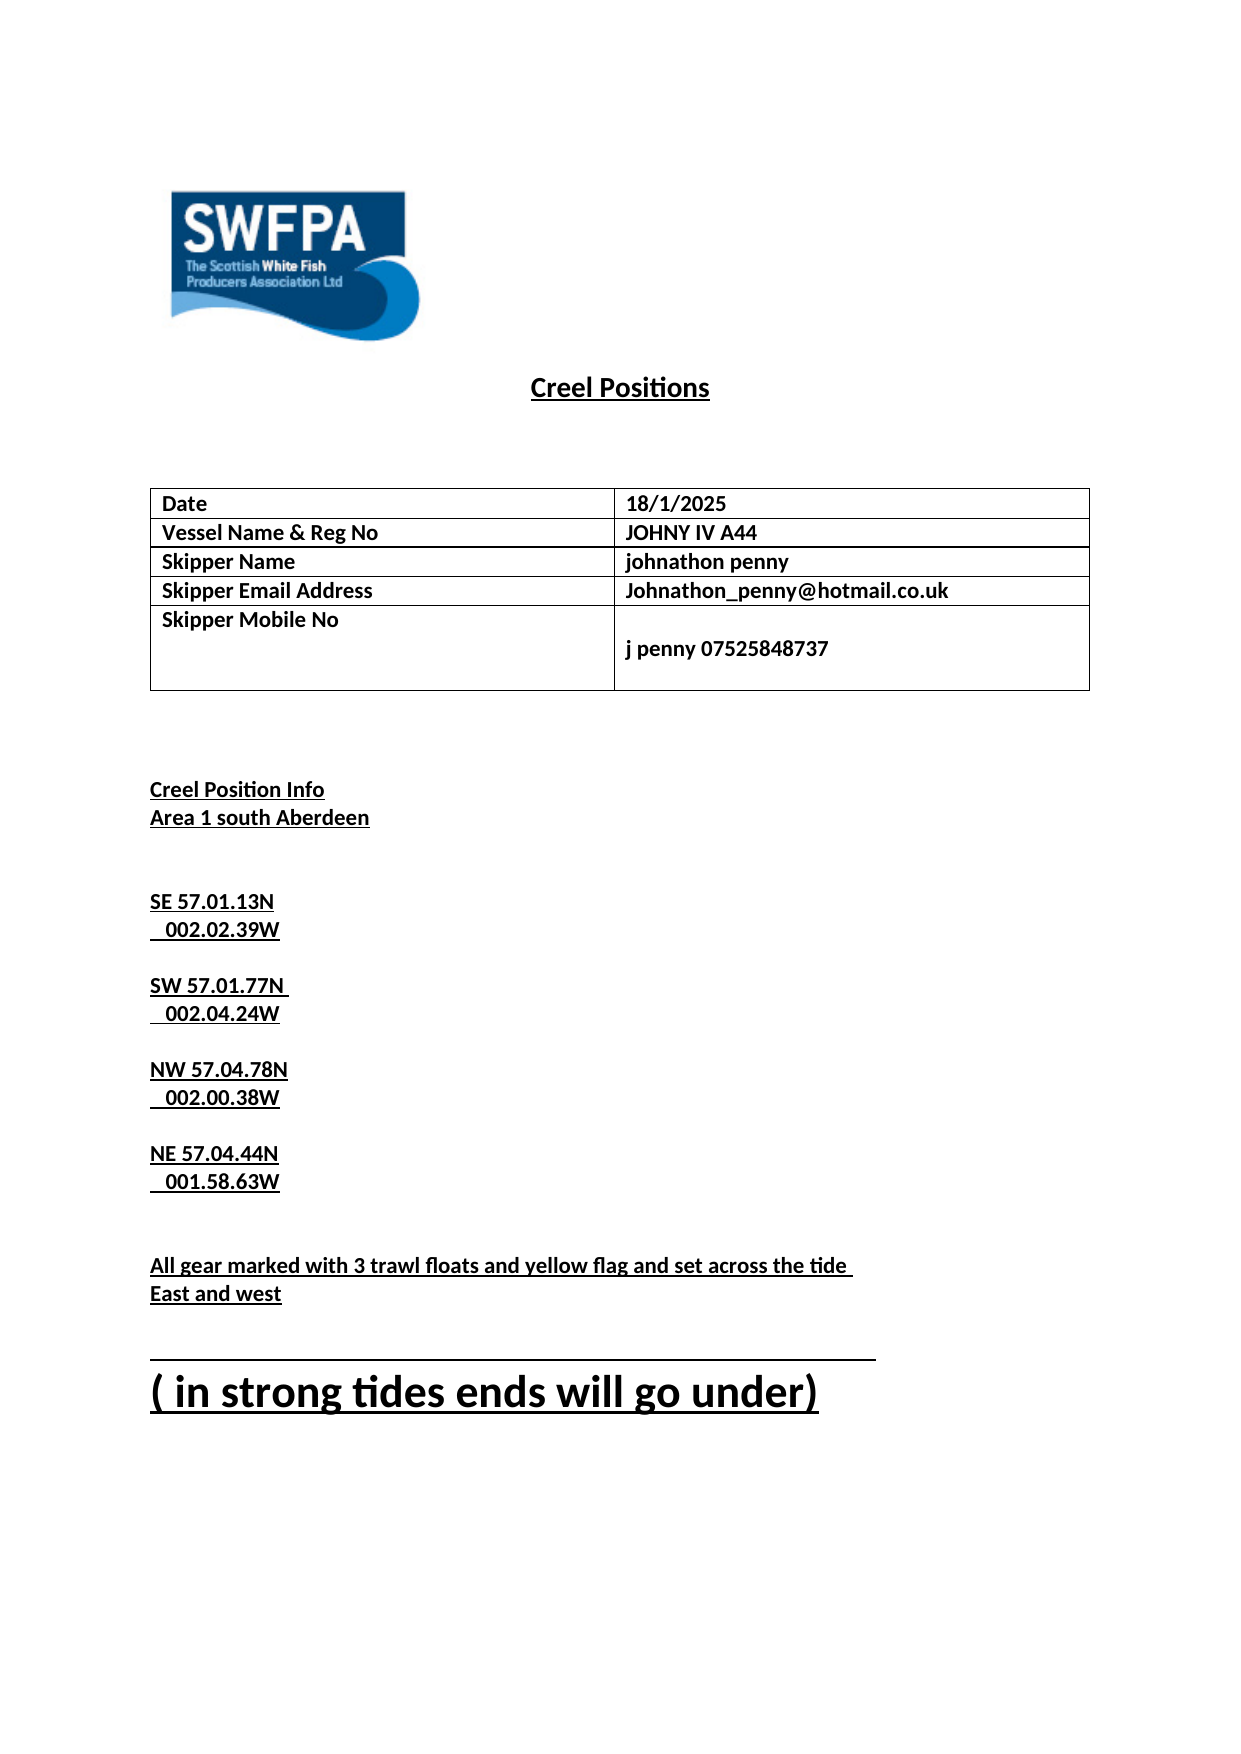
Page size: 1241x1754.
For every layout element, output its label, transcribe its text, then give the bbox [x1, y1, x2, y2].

table_cell JOHNY IV A44 [615, 519, 1089, 546]
text NW 57.04.78N [150, 1055, 1090, 1083]
text 001.58.63W [150, 1167, 1090, 1195]
text Creel Positions [150, 369, 1090, 404]
text Creel Position Info [150, 775, 1090, 803]
table_cell johnathon penny [615, 548, 1089, 576]
text 002.02.39W [150, 915, 1090, 943]
text East and west [150, 1279, 1090, 1307]
text 002.00.38W [150, 1083, 1090, 1111]
table_header 18/1/2025 [615, 489, 1089, 517]
text ( in strong tides ends will go under) [150, 1363, 1090, 1419]
text SE 57.01.13N [150, 887, 1090, 915]
table_cell Skipper Mobile No [151, 606, 614, 690]
text NE 57.04.44N [150, 1139, 1090, 1167]
text All gear marked with 3 trawl floats and yellow flag and set across the tide [150, 1251, 1090, 1279]
text 002.04.24W [150, 999, 1090, 1027]
picture [150, 178, 430, 369]
table_cell Vessel Name & Reg No [151, 519, 614, 546]
text SW 57.01.77N [150, 971, 1090, 999]
table_cell Skipper Email Address [151, 577, 614, 604]
table_cell Skipper Name [151, 548, 614, 576]
table_cell j penny 07525848737 [615, 606, 1089, 690]
table_header Date [151, 489, 614, 517]
text Area 1 south Aberdeen [150, 803, 1090, 831]
table_cell Johnathon_penny@hotmail.co.uk [615, 577, 1089, 604]
